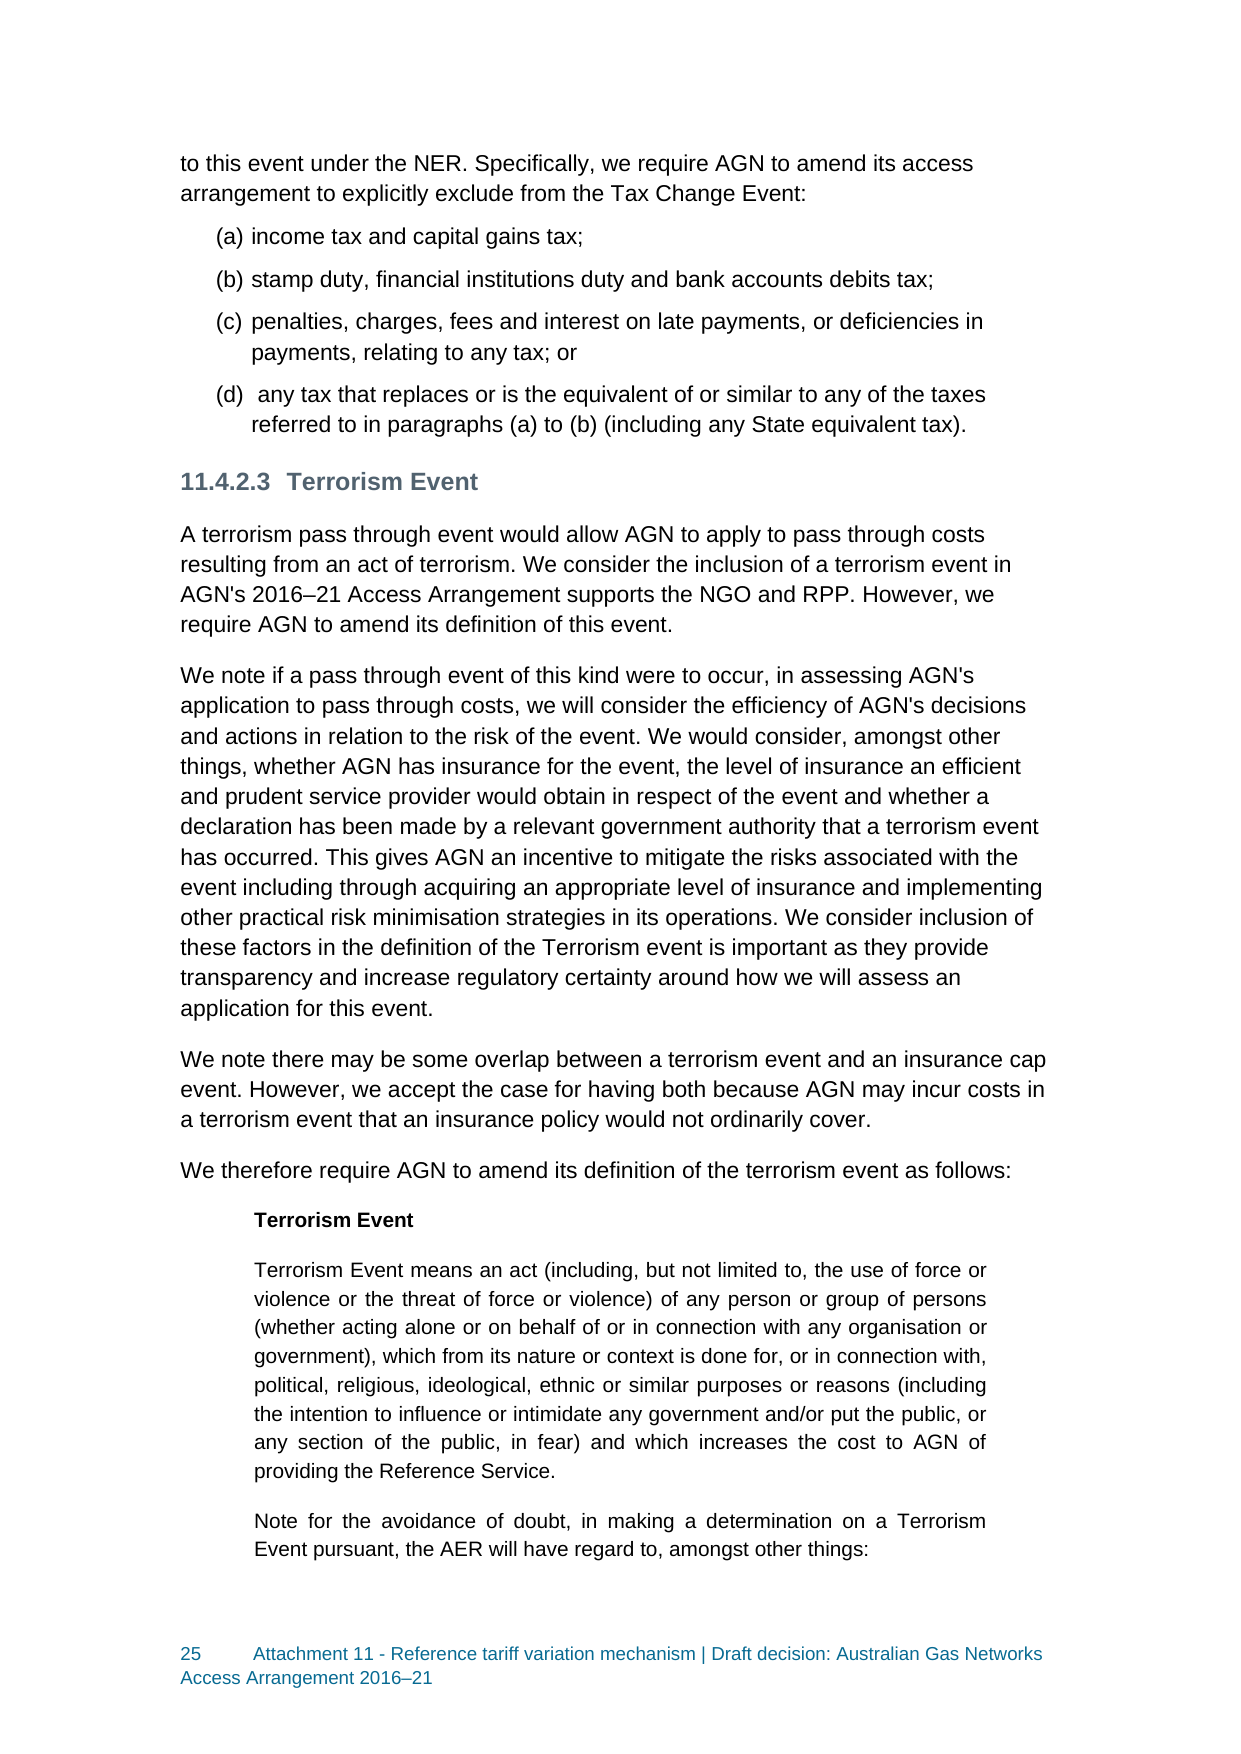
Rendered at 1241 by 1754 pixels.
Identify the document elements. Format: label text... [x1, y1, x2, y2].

text Terrorism Event means an act (including, but not limited to, the use of force or violence or the threat of force or violence) of any person or group of persons (whether acting alone or on behalf of or in connection with any organisation or government), which from its nature or context is done for, or in connection with, political, religious, ideological, ethnic or similar purposes or reasons (including the intention to influence or intimidate any government and/or put the public, or any section of the public, in fear) and which increases the cost to AGN of providing the Reference Service. [254, 1258, 988, 1483]
picture [269, 1650, 273, 1660]
text Note for the avoidance of doubt, in making a determination on a Terrorism Event pursuant, the AER will have regard to, amongst other things: [254, 1508, 988, 1561]
picture [296, 1646, 300, 1660]
list income tax and capital gains tax; [216, 223, 1063, 249]
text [180, 150, 1063, 207]
list penalties, charges, fees and interest on late payments, or deficiencies in payments, relating to any tax; or [216, 308, 1063, 365]
text We therefore require AGN to amend its definition of the terrorism event as follows: [180, 1157, 1063, 1183]
list stamp duty, financial institutions duty and bank accounts debits tax; [216, 266, 1063, 292]
text We note there may be some overlap between a terrorism event and an insurance cap event. However, we accept the case for having both because AGN may incur costs in a terrorism event that an insurance policy would not ordinarily cover. [180, 1046, 1063, 1132]
list any tax that replaces or is the equivalent of or similar to any of the taxes referred to in paragraphs (a) to (b) (including any State equivalent tax). [216, 381, 1063, 438]
picture [392, 1647, 399, 1660]
text Terrorism Event [254, 1208, 988, 1232]
text We note if a pass through event of this kind were to occur, in assessing AGN's application to pass through costs, we will consider the efficiency of AGN's decisions and actions in relation to the risk of the event. We would consider, amongst other things, whether AGN has insurance for the event, the level of insurance an efficient and prudent service provider would obtain in respect of the event and whether a declaration has been made by a relevant government authority that a terrorism event has occurred. This gives AGN an incentive to mitigate the risks associated with the event including through acquiring an appropriate level of insurance and implementing other practical risk minimisation strategies in its operations. We consider inclusion of these factors in the definition of the Terrorism event is important as they provide transparency and increase regulatory certainty around how we will assess an application for this event. [180, 662, 1063, 1021]
text A terrorism pass through event would allow AGN to apply to pass through costs resulting from an act of terrorism. We consider the inclusion of a terrorism event in AGN's 2016–21 Access Arrangement supports the NGO and RPP. However, we require AGN to amend its definition of this event. [180, 521, 1063, 637]
subtitle Terrorism Event [180, 467, 1063, 495]
